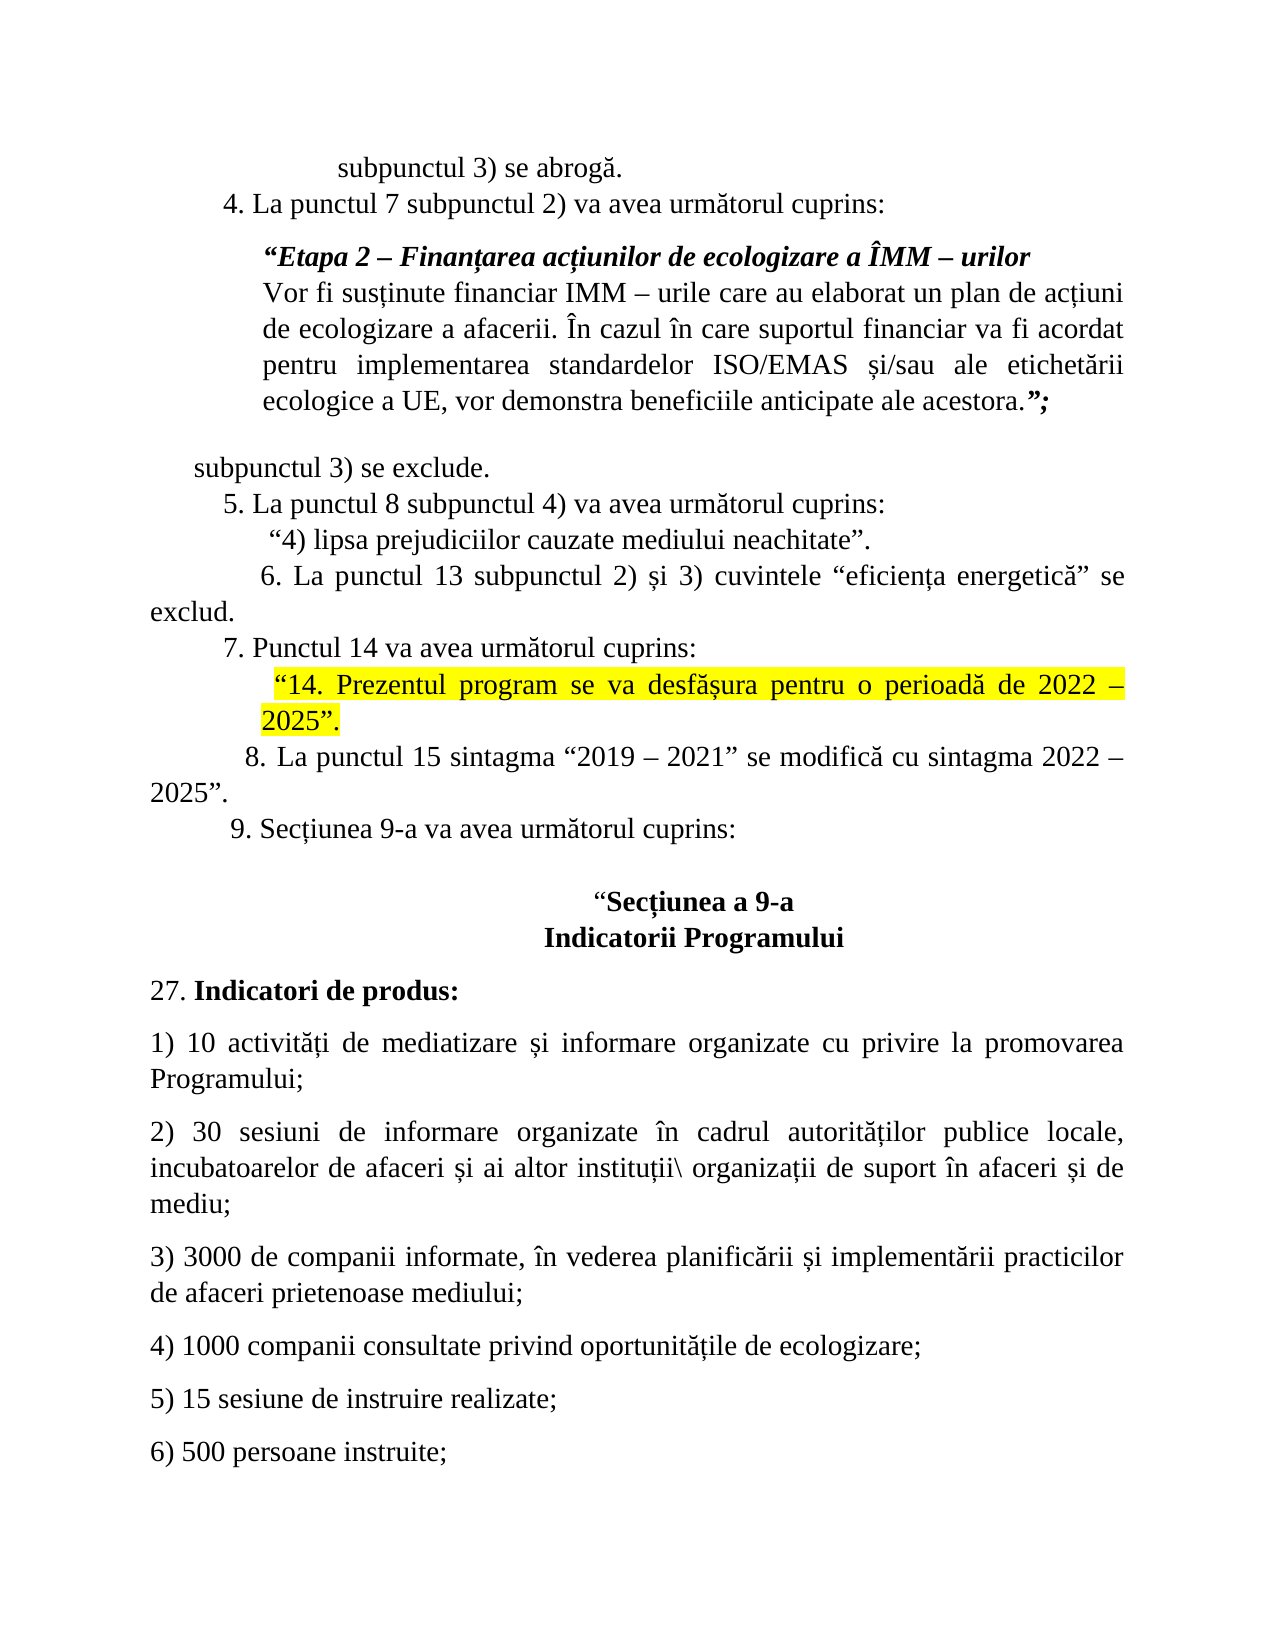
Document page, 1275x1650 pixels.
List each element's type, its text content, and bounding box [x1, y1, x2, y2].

text “4) lipsa prejudiciilor cauzate mediului neachitate”. [261, 522, 1125, 556]
text 7. Punctul 14 va avea următorul cuprins: [150, 631, 1125, 664]
text 6. La punctul 13 subpunctul 2) și 3) cuvintele “eficiența energetică” se exclud. [150, 558, 1125, 628]
text 4. La punctul 7 subpunctul 2) va avea următorul cuprins: [150, 186, 1125, 220]
text 4) 1000 companii consultate privind oportunitățile de ecologizare; [150, 1328, 1125, 1362]
text “Etapa 2 – Finanțarea acțiunilor de ecologizare a ÎMM – urilor [262, 239, 1125, 272]
text 8. La punctul 15 sintagma “2019 – 2021” se modifică cu sintagma 2022 – 2025”. [150, 739, 1125, 809]
text 9. Secțiunea 9-a va avea următorul cuprins: [150, 811, 1125, 845]
text subpunctul 3) se abrogă. [337, 150, 1125, 183]
text 1) 10 activități de mediatizare și informare organizate cu privire la promovarea Programului; [150, 1025, 1125, 1095]
text “Secțiunea a 9-a [262, 884, 1125, 917]
text Indicatorii Programului [262, 920, 1125, 953]
text subpunctul 3) se exclude. [150, 450, 1125, 483]
text 5) 15 sesiune de instruire realizate; [150, 1381, 1125, 1415]
text 6) 500 persoane instruite; [150, 1434, 1125, 1468]
text Vor fi susținute financiar IMM – urile care au elaborat un plan de acțiuni de ecologizare a afacerii. În cazul în care suportul financiar va fi acordat pentru implementarea standardelor ISO/EMAS și/sau ale etichetării ecologice a UE, vor demonstra beneficiile anticipate ale acestora.”; [262, 275, 1125, 417]
text “14. Prezentul program se va desfășura pentru o perioadă de 2022 – 2025”. [261, 667, 1125, 736]
text 5. La punctul 8 subpunctul 4) va avea următorul cuprins: [150, 486, 1125, 519]
text 27. Indicatori de produs: [150, 973, 1125, 1006]
text 2) 30 sesiuni de informare organizate în cadrul autorităților publice locale, incubatoarelor de afaceri și ai altor instituții\ organizații de suport în afaceri și de mediu; [150, 1114, 1125, 1220]
text 3) 3000 de companii informate, în vederea planificării și implementării practicilor de afaceri prietenoase mediului; [150, 1239, 1125, 1309]
